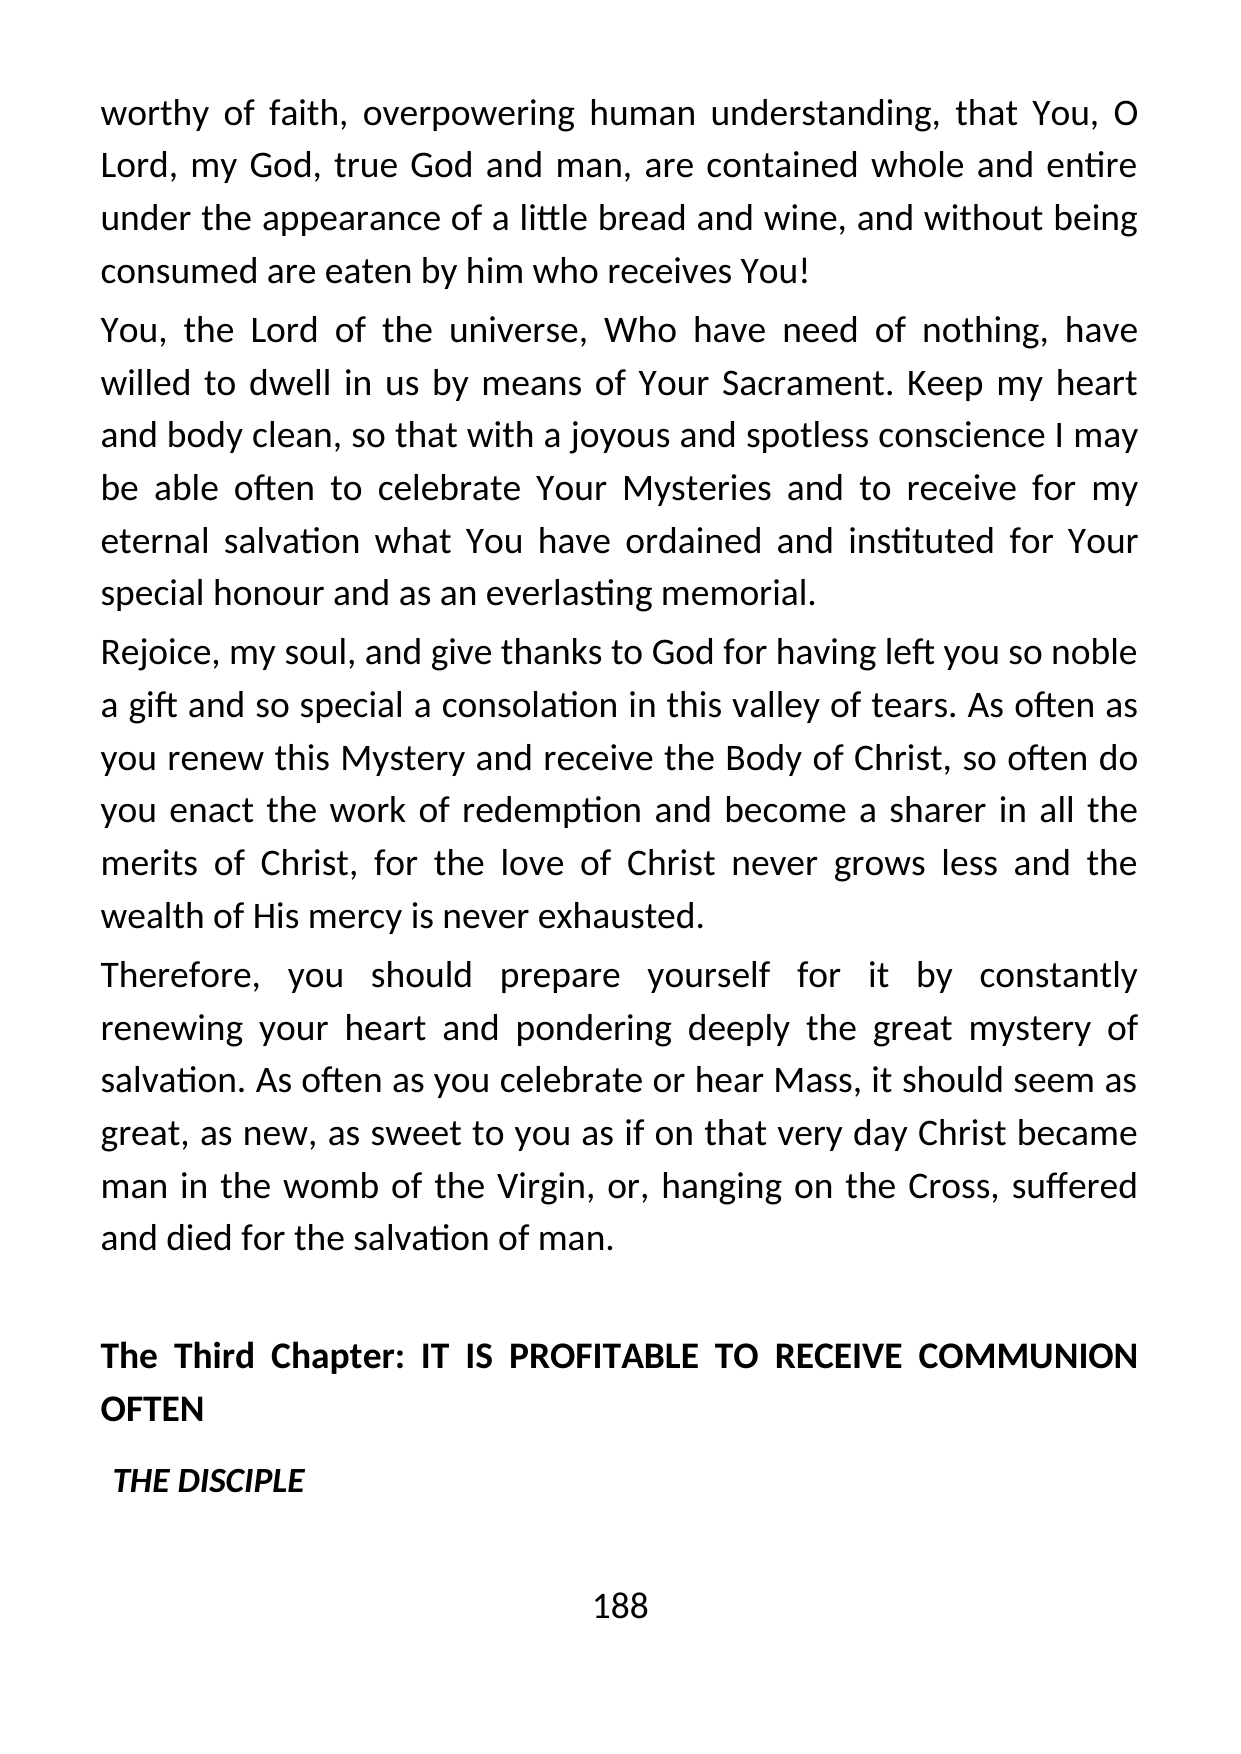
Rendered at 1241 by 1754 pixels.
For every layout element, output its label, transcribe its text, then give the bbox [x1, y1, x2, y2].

text Rejoice, my soul, and give thanks to God for having left you so noble a gift and so special a consolation in this valley of tears. As often as you renew this Mystery and receive the Body of Christ, so often do you enact the work of redemption and become a sharer in all the merits of Christ, for the love of Christ never grows less and the wealth of His mercy is never exhausted. [100, 628, 1140, 938]
text Therefore, you should prepare yourself for it by constantly renewing your heart and pondering deeply the great mystery of salvation. As often as you celebrate or hear Mass, it should seem as great, as new, as sweet to you as if on that very day Christ became man in the womb of the Virgin, or, hanging on the Cross, suffered and died for the salvation of man. [100, 951, 1140, 1260]
subtitle The Third Chapter: IT IS PROFITABLE TO RECEIVE COMMUNION OFTEN [100, 1332, 1140, 1431]
text You, the Lord of the universe, Who have need of nothing, have willed to dwell in us by means of Your Sacrament. Keep my heart and body clean, so that with a joyous and spotless conscience I may be able often to celebrate Your Mysteries and to receive for my eternal salvation what You have ordained and instituted for Your special honour and as an everlasting memorial. [100, 306, 1140, 615]
subtitle THE DISCIPLE [112, 1458, 1140, 1502]
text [100, 89, 1140, 293]
